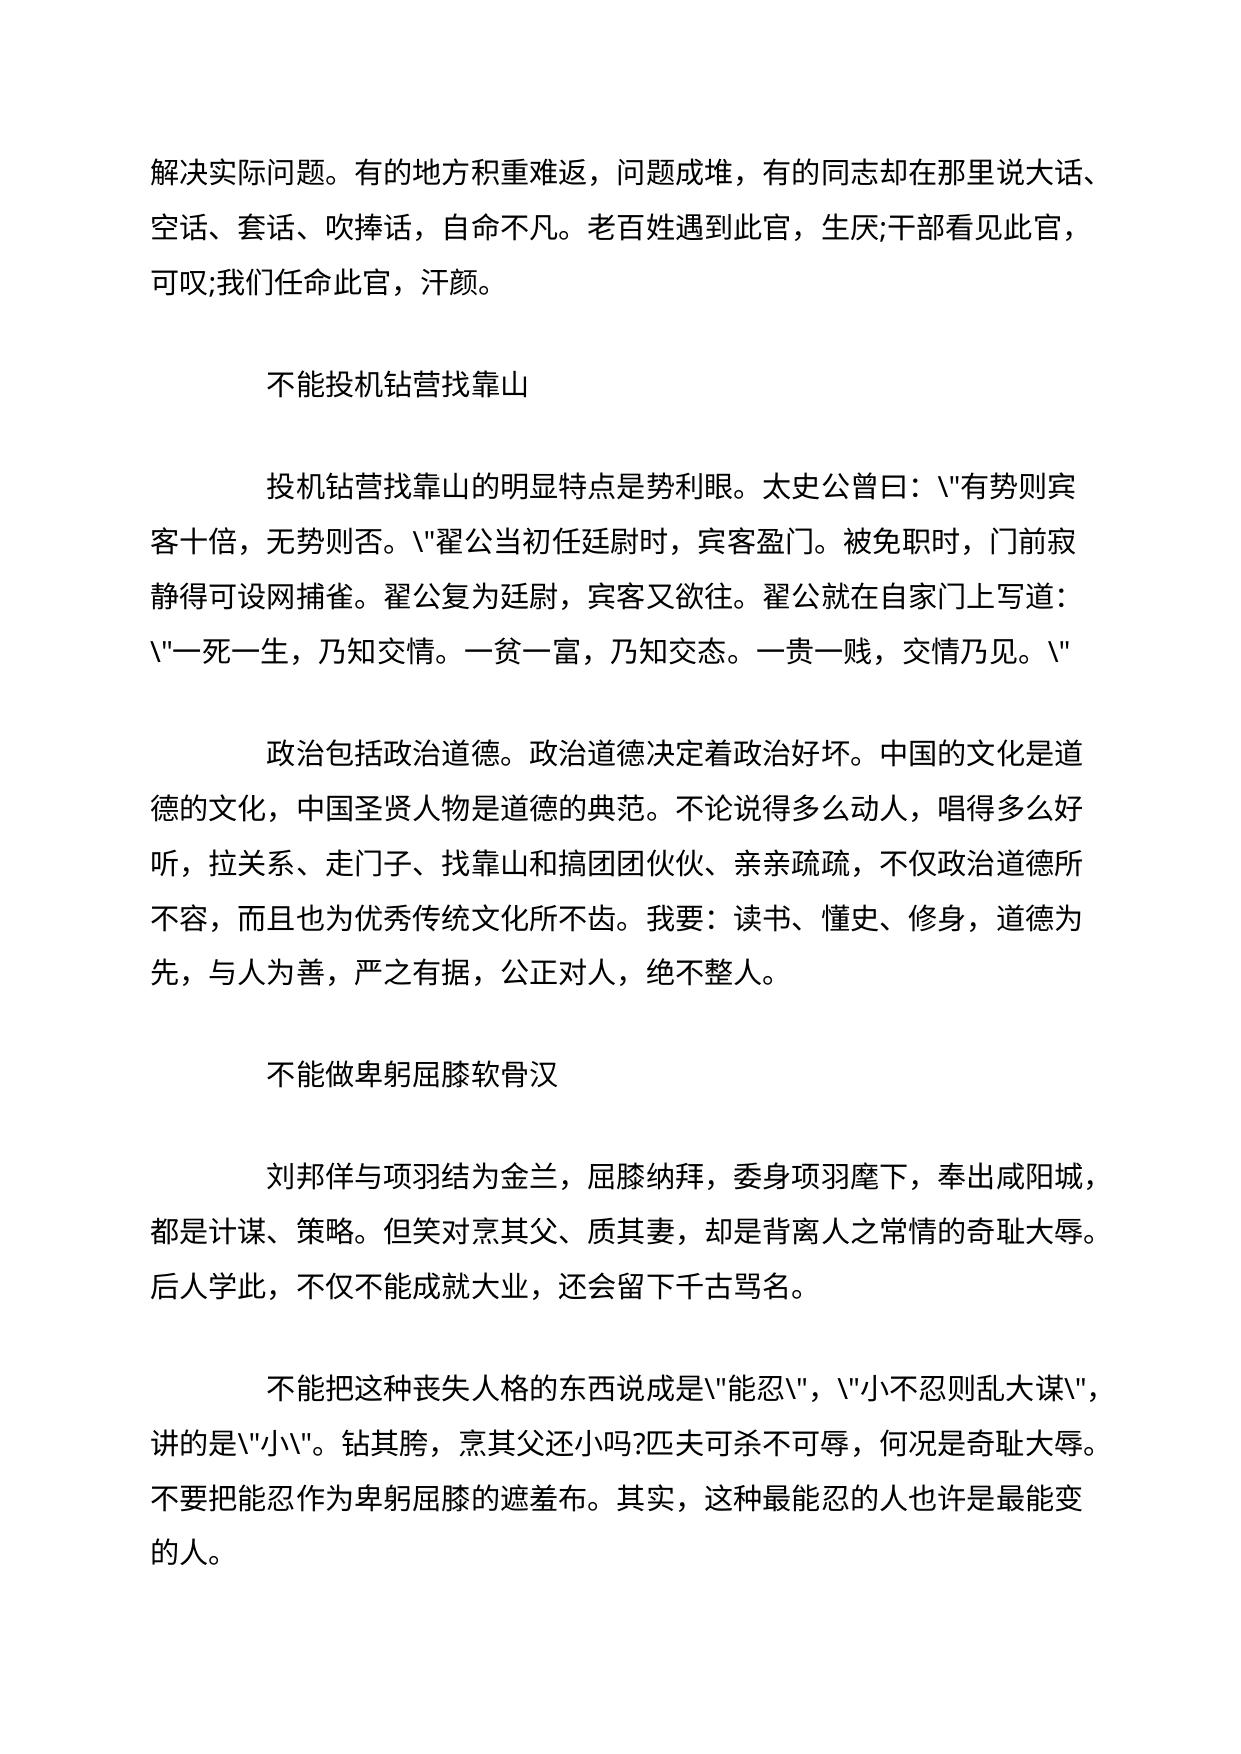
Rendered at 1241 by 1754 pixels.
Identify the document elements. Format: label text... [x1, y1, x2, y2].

text 不能把这种丧失人格的东西说成是\"能忍\"，\"小不忍则乱大谋\"，讲的是\"小\"。钻其胯，烹其父还小吗?匹夫可杀不可辱，何况是奇耻大辱。不要把能忍作为卑躬屈膝的遮羞布。其实，这种最能忍的人也许是最能变的人。 [150, 1365, 1090, 1572]
text 投机钻营找靠山的明显特点是势利眼。太史公曾曰：\"有势则宾客十倍，无势则否。\"翟公当初任廷尉时，宾客盈门。被免职时，门前寂静得可设网捕雀。翟公复为廷尉，宾客又欲往。翟公就在自家门上写道：\"一死一生，乃知交情。一贫一富，乃知交态。一贵一贱，交情乃见。\" [150, 464, 1090, 671]
text 政治包括政治道德。政治道德决定着政治好坏。中国的文化是道德的文化，中国圣贤人物是道德的典范。不论说得多么动人，唱得多么好听，拉关系、走门子、找靠山和搞团团伙伙、亲亲疏疏，不仅政治道德所不容，而且也为优秀传统文化所不齿。我要：读书、懂史、修身，道德为先，与人为善，严之有据，公正对人，绝不整人。 [150, 731, 1090, 992]
text 不能投机钻营找靠山 [150, 362, 1090, 404]
text 刘邦佯与项羽结为金兰，屈膝纳拜，委身项羽麾下，奉出咸阳城，都是计谋、策略。但笑对烹其父、质其妻，却是背离人之常情的奇耻大辱。后人学此，不仅不能成就大业，还会留下千古骂名。 [150, 1154, 1090, 1306]
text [150, 150, 1090, 302]
text 不能做卑躬屈膝软骨汉 [150, 1052, 1090, 1094]
